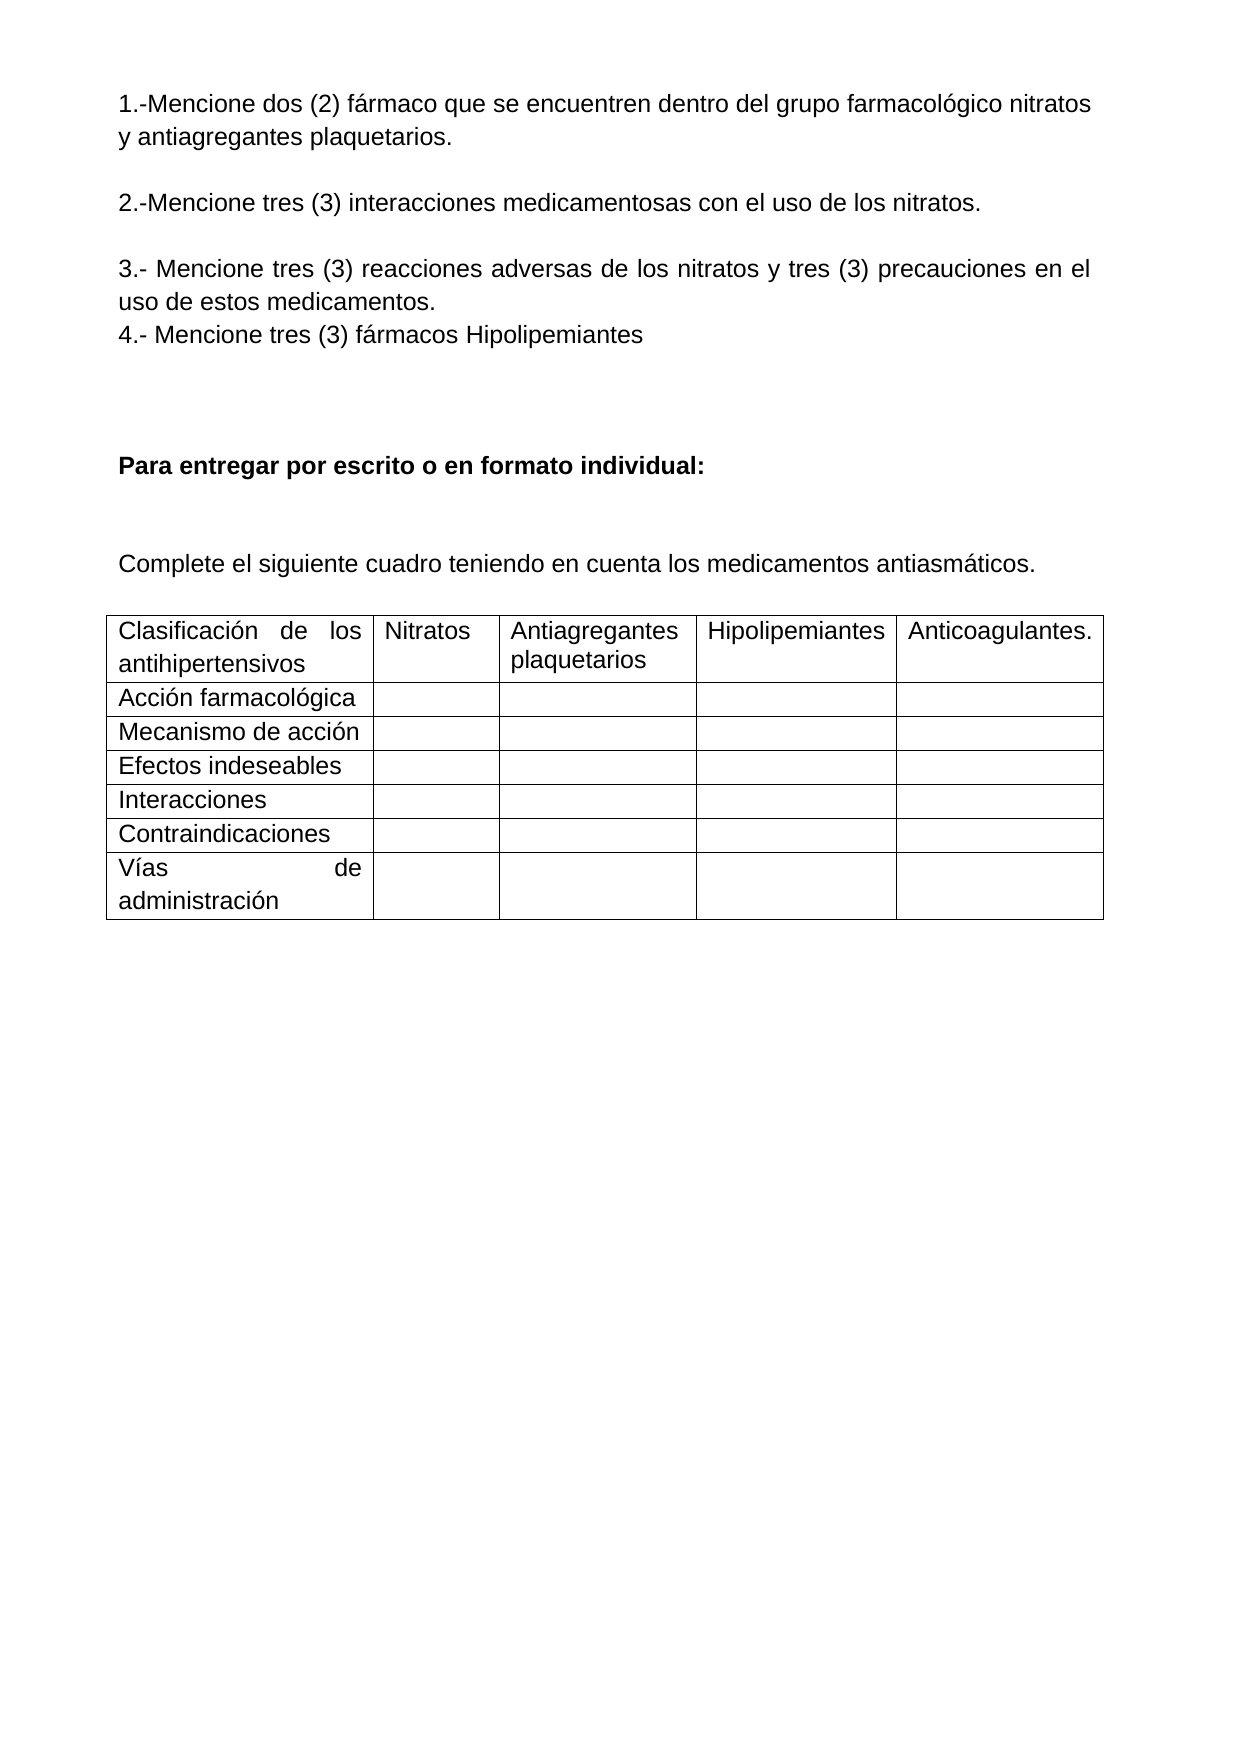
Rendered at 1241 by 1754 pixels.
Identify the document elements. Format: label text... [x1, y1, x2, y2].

table_cell [374, 683, 499, 716]
table_cell Acción farmacológica [107, 683, 373, 716]
table_cell [697, 819, 896, 852]
table_cell [500, 819, 696, 852]
table_cell [500, 751, 696, 784]
text 2.-Mencione tres (3) interacciones medicamentosas con el uso de los nitratos. [118, 188, 1093, 216]
table_cell Interacciones [107, 785, 373, 818]
table_cell [897, 717, 1103, 750]
table_cell [697, 683, 896, 716]
table_cell [500, 683, 696, 716]
table_cell [374, 785, 499, 818]
table_header Antiagregantes plaquetarios [500, 616, 696, 682]
table_cell [697, 785, 896, 818]
table_cell [374, 751, 499, 784]
text 3.- Mencione tres (3) reacciones adversas de los nitratos y tres (3) precauciones en el uso de estos medicamentos. [118, 254, 1093, 316]
table_cell [897, 683, 1103, 716]
table_cell [500, 853, 696, 919]
text Para entregar por escrito o en formato individual: [118, 451, 1093, 480]
table_cell [374, 717, 499, 750]
table_header Nitratos [374, 616, 499, 682]
table_header Anticoagulantes. [897, 616, 1103, 682]
table_cell [374, 853, 499, 919]
text 4.- Mencione tres (3) fármacos Hipolipemiantes [118, 320, 1093, 348]
table_cell [374, 819, 499, 852]
table_cell [897, 853, 1103, 919]
table_cell [897, 819, 1103, 852]
table_cell [697, 717, 896, 750]
table_cell [697, 853, 896, 919]
table_cell [897, 751, 1103, 784]
table_cell [500, 717, 696, 750]
table_cell Contraindicaciones [107, 819, 373, 852]
table_cell Vías de administración [107, 853, 373, 919]
table_cell Efectos indeseables [107, 751, 373, 784]
table_cell [697, 751, 896, 784]
table_header Hipolipemiantes [697, 616, 896, 682]
table_header Clasificación de los antihipertensivos [107, 616, 373, 682]
text Complete el siguiente cuadro teniendo en cuenta los medicamentos antiasmáticos. [118, 549, 1093, 578]
text 1.-Mencione dos (2) fármaco que se encuentren dentro del grupo farmacológico nitratos y antiagregantes plaquetarios. [118, 89, 1093, 150]
table_cell Mecanismo de acción [107, 717, 373, 750]
table_cell [897, 785, 1103, 818]
table_cell [500, 785, 696, 818]
